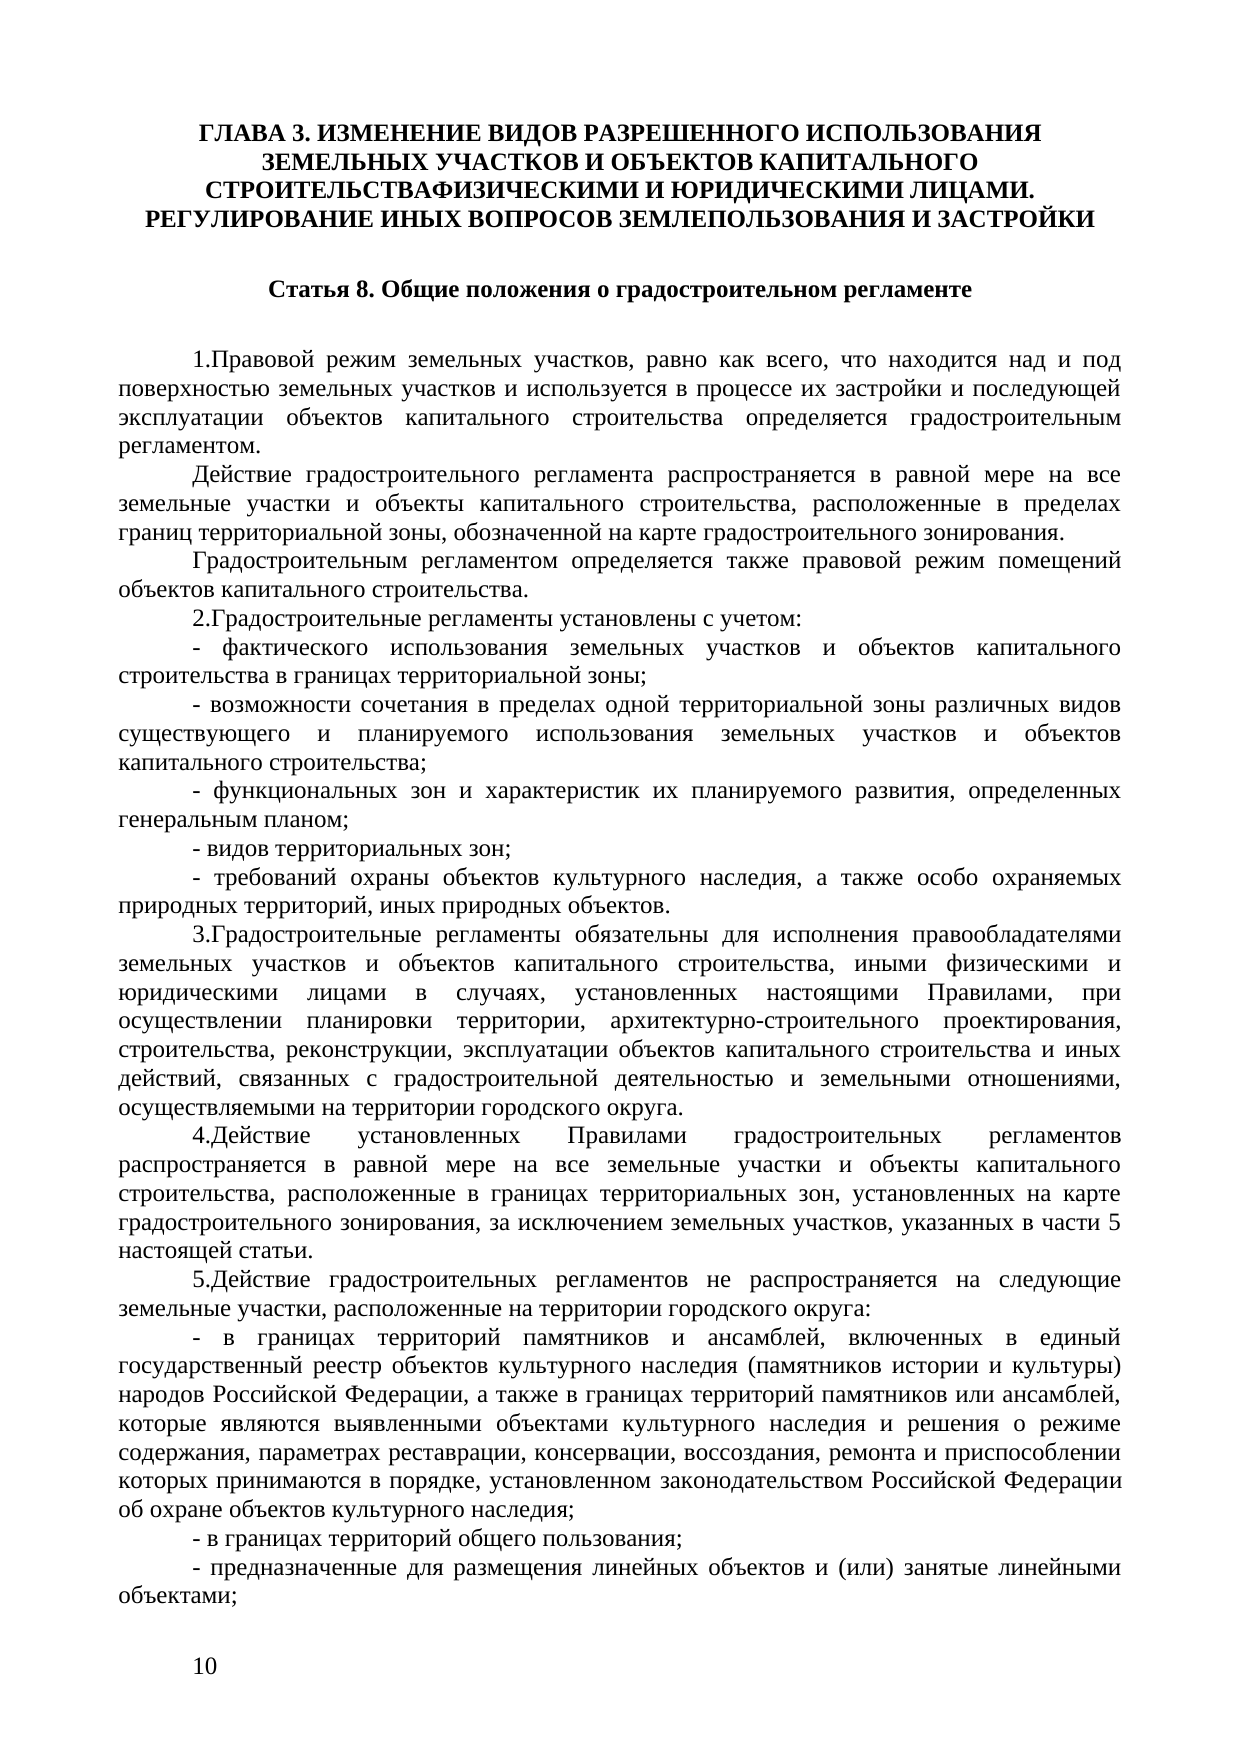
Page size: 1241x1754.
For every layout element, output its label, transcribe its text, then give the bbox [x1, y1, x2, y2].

text - требований охраны объектов культурного наследия, а также особо охраняемых природных территорий, иных природных объектов. [118, 862, 1122, 919]
text - возможности сочетания в пределах одной территориальной зоны различных видов существующего и планируемого использования земельных участков и объектов капитального строительства; [118, 689, 1122, 776]
text 3.Градостроительные регламенты обязательны для исполнения правообладателями земельных участков и объектов капитального строительства, иными физическими и юридическими лицами в случаях, установленных настоящими Правилами, при осуществлении планировки территории, архитектурно-строительного проектирования, строительства, реконструкции, эксплуатации объектов капитального строительства и иных действий, связанных с градостроительной деятельностью и земельными отношениями, осуществляемыми на территории городского округа. [118, 919, 1122, 1121]
subtitle ГЛАВА 3. ИЗМЕНЕНИЕ ВИДОВ РАЗРЕШЕННОГО ИСПОЛЬЗОВАНИЯ ЗЕМЕЛЬНЫХ УЧАСТКОВ И ОБЪЕКТОВ КАПИТАЛЬНОГО СТРОИТЕЛЬСТВАФИЗИЧЕСКИМИ И ЮРИДИЧЕСКИМИ ЛИЦАМИ. РЕГУЛИРОВАНИЕ ИНЫХ ВОПРОСОВ ЗЕМЛЕПОЛЬЗОВАНИЯ И ЗАСТРОЙКИ [118, 118, 1122, 233]
subtitle Статья 8. Общие положения о градостроительном регламенте [118, 274, 1122, 303]
text - фактического использования земельных участков и объектов капитального строительства в границах территориальной зоны; [118, 632, 1122, 689]
text 2.Градостроительные регламенты установлены с учетом: [118, 603, 1122, 632]
text - предназначенные для размещения линейных объектов и (или) занятые линейными объектами; [118, 1552, 1122, 1609]
text - в границах территорий общего пользования; [192, 1523, 1122, 1552]
text 1.Правовой режим земельных участков, равно как всего, что находится над и под поверхностью земельных участков и используется в процессе их застройки и последующей эксплуатации объектов капитального строительства определяется градостроительным регламентом. [118, 344, 1122, 459]
text - видов территориальных зон; [118, 833, 1122, 862]
text Действие градостроительного регламента распространяется в равной мере на все земельные участки и объекты капитального строительства, расположенные в пределах границ территориальной зоны, обозначенной на карте градостроительного зонирования. [118, 459, 1122, 546]
text - в границах территорий памятников и ансамблей, включенных в единый государственный реестр объектов культурного наследия (памятников истории и культуры) народов Российской Федерации, а также в границах территорий памятников или ансамблей, которые являются выявленными объектами культурного наследия и решения о режиме содержания, параметрах реставрации, консервации, воссоздания, ремонта и приспособлении которых принимаются в порядке, установленном законодательством Российской Федерации об охране объектов культурного наследия; [118, 1322, 1122, 1523]
text Градостроительным регламентом определяется также правовой режим помещений объектов капитального строительства. [118, 546, 1122, 603]
text 5.Действие градостроительных регламентов не распространяется на следующие земельные участки, расположенные на территории городского округа: [118, 1264, 1122, 1322]
text 4.Действие установленных Правилами градостроительных регламентов распространяется в равной мере на все земельные участки и объекты капитального строительства, расположенные в границах территориальных зон, установленных на карте градостроительного зонирования, за исключением земельных участков, указанных в части 5 настоящей статьи. [118, 1121, 1122, 1264]
text - функциональных зон и характеристик их планируемого развития, определенных генеральным планом; [118, 776, 1122, 833]
